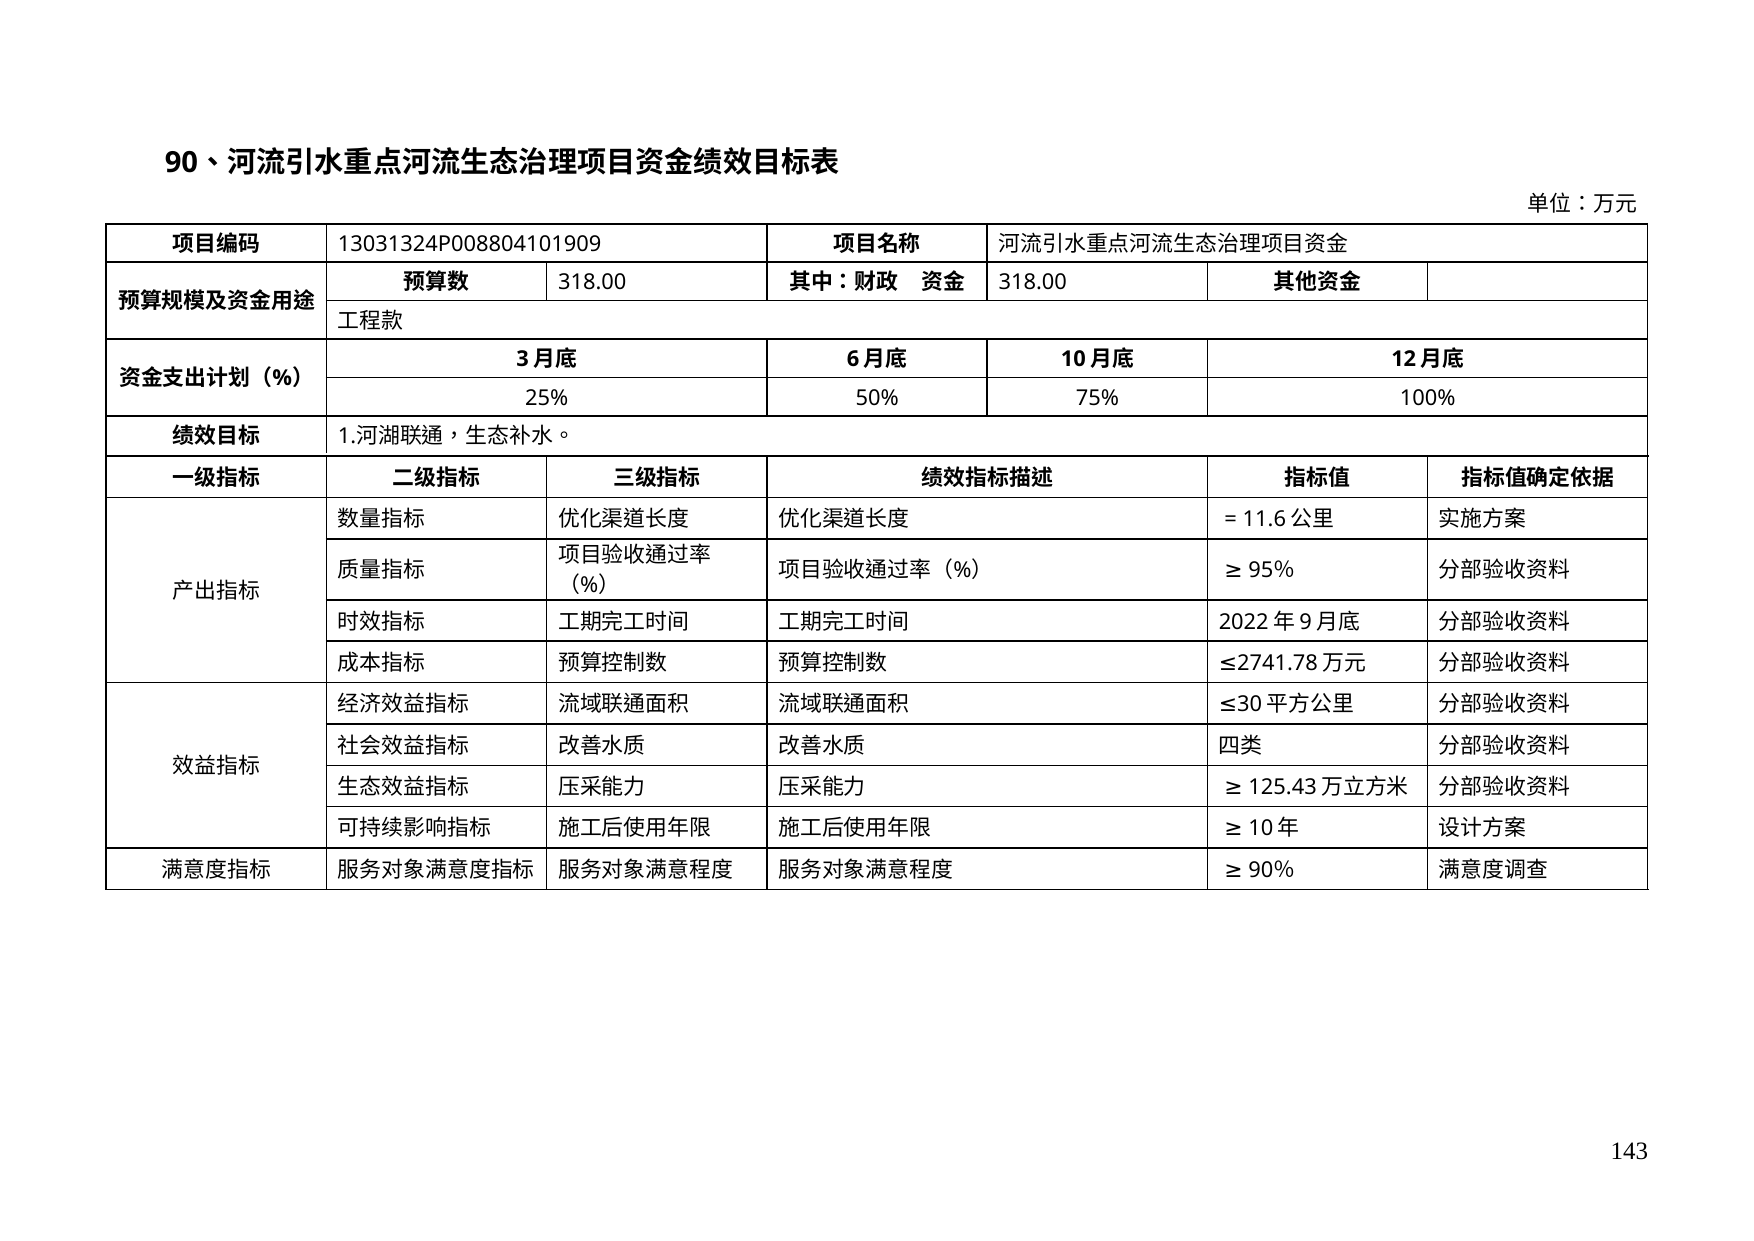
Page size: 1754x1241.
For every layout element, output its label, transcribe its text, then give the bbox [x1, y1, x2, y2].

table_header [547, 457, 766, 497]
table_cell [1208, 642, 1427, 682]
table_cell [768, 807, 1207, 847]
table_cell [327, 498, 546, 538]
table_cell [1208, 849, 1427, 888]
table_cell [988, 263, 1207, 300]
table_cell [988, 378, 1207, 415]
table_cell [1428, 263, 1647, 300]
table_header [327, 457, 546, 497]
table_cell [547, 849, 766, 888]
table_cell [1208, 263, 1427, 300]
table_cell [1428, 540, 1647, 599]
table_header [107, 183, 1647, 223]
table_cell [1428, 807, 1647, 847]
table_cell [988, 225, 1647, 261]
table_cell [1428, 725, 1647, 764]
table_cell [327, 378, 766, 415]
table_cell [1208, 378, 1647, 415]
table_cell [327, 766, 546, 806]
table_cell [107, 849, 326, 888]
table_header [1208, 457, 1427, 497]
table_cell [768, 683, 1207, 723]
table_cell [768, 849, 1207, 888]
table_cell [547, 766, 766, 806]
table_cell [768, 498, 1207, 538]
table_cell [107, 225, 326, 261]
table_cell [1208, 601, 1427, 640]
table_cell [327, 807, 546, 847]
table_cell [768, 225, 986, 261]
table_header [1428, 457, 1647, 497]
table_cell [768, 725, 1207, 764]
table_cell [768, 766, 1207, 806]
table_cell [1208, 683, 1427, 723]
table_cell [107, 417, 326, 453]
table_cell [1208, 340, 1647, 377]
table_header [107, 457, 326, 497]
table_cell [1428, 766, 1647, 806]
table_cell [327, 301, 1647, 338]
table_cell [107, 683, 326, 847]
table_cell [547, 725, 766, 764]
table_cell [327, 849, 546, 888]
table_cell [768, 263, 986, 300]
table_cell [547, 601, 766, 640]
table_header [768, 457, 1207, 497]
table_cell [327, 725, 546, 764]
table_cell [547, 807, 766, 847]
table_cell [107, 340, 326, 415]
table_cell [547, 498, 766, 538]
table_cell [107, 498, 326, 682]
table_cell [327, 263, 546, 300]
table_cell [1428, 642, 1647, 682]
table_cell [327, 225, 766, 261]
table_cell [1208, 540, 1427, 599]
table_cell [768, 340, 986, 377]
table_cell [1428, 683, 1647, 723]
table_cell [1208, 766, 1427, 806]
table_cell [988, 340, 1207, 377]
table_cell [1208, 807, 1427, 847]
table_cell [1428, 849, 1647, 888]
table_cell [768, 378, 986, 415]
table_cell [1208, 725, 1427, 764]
text 90、河流引水重点河流生态治理项目资金绩效目标表 [106, 142, 1648, 181]
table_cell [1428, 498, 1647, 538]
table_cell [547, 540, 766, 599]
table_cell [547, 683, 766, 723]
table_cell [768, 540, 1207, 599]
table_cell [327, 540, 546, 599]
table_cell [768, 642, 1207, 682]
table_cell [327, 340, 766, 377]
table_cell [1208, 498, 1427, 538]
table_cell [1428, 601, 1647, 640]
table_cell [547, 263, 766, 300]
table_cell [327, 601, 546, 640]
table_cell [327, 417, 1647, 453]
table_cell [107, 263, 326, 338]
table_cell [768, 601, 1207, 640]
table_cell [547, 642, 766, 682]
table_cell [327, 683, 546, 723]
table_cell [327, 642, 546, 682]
